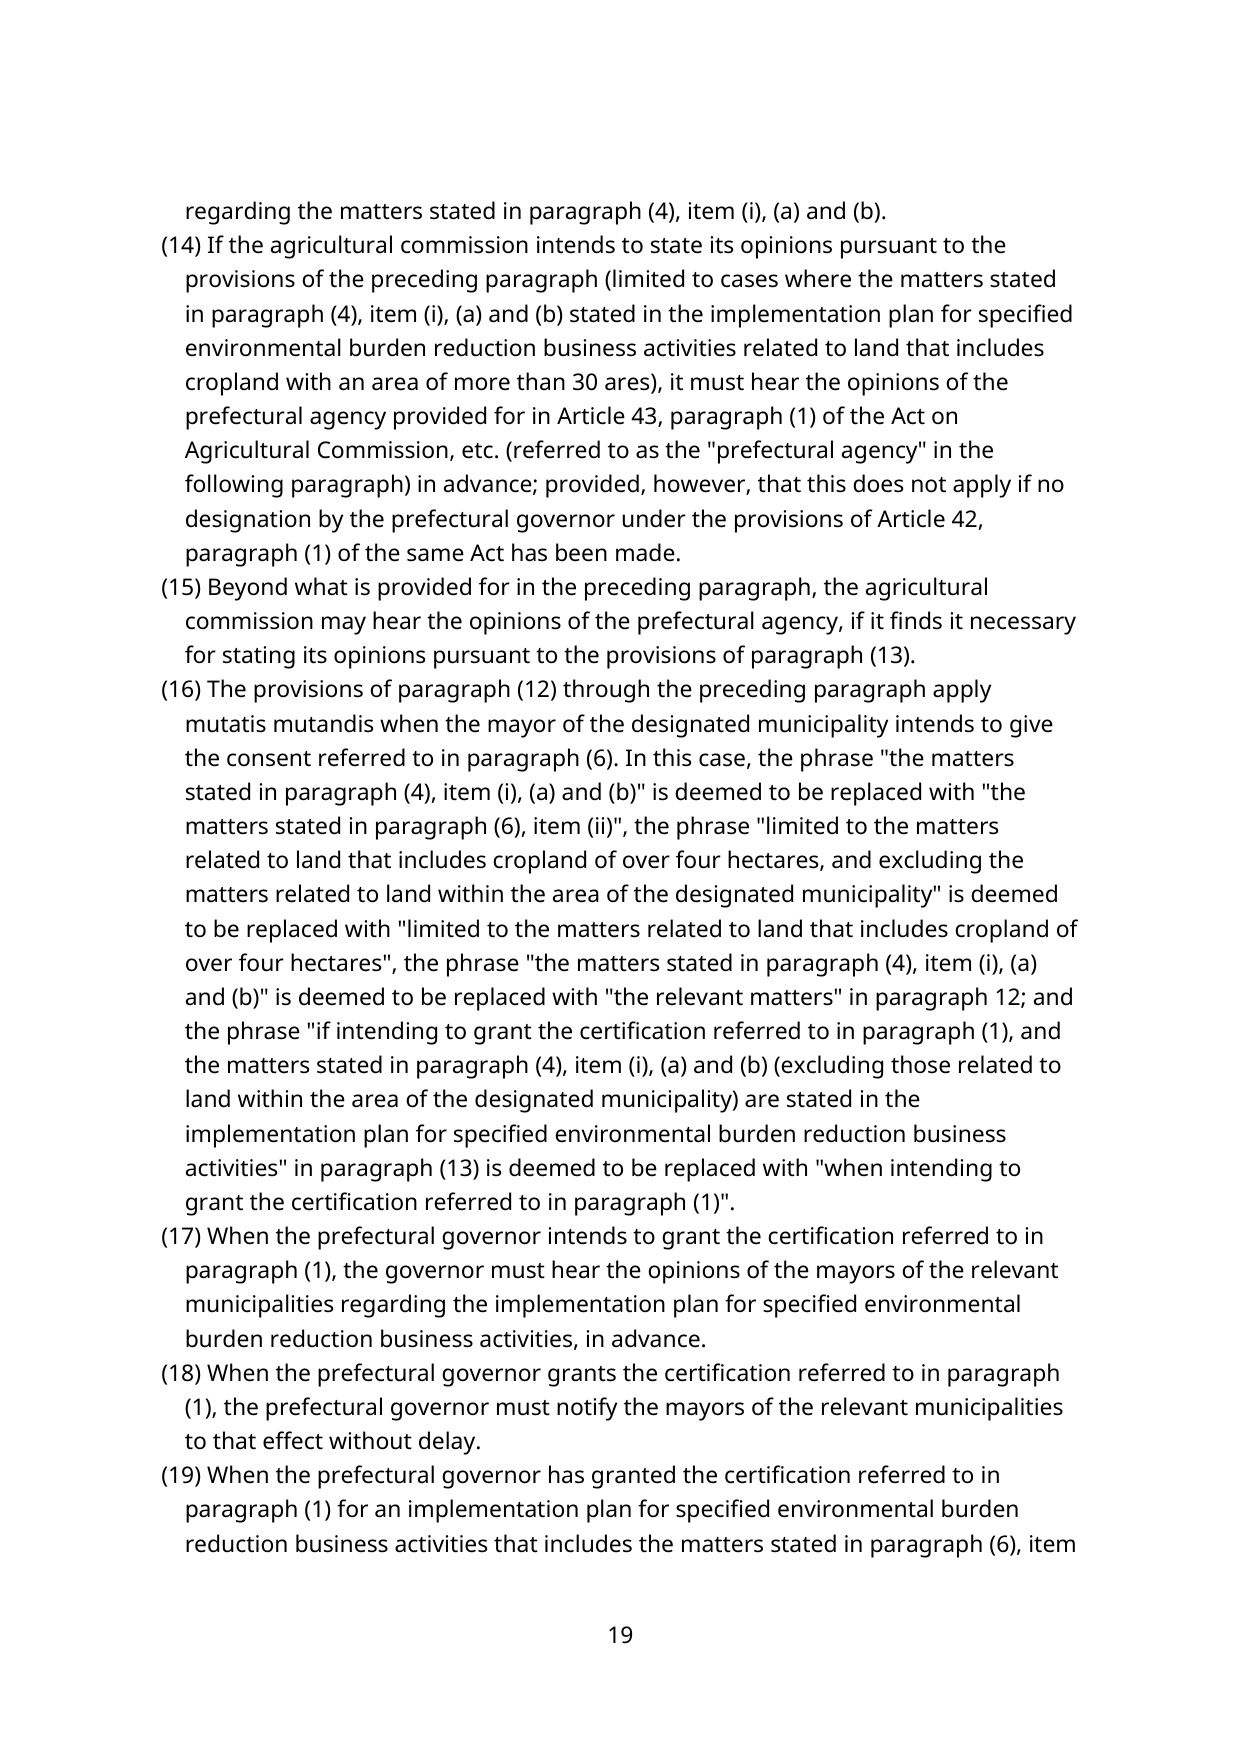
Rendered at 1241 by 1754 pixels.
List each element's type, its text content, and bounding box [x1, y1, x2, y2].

text (18) When the prefectural governor grants the certification referred to in paragraph (1), the prefectural governor must notify the mayors of the relevant municipalities to that effect without delay. [161, 1355, 1079, 1458]
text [161, 194, 1079, 228]
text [161, 1458, 1079, 1560]
text (14) If the agricultural commission intends to state its opinions pursuant to the provisions of the preceding paragraph (limited to cases where the matters stated in paragraph (4), item (i), (a) and (b) stated in the implementation plan for specified environmental burden reduction business activities related to land that includes cropland with an area of more than 30 ares), it must hear the opinions of the prefectural agency provided for in Article 43, paragraph (1) of the Act on Agricultural Commission, etc. (referred to as the "prefectural agency" in the following paragraph) in advance; provided, however, that this does not apply if no designation by the prefectural governor under the provisions of Article 42, paragraph (1) of the same Act has been made. [161, 228, 1079, 569]
text (16) The provisions of paragraph (12) through the preceding paragraph apply mutatis mutandis when the mayor of the designated municipality intends to give the consent referred to in paragraph (6). In this case, the phrase "the matters stated in paragraph (4), item (i), (a) and (b)" is deemed to be replaced with "the matters stated in paragraph (6), item (ii)", the phrase "limited to the matters related to land that includes cropland of over four hectares, and excluding the matters related to land within the area of the designated municipality" is deemed to be replaced with "limited to the matters related to land that includes cropland of over four hectares", the phrase "the matters stated in paragraph (4), item (i), (a) and (b)" is deemed to be replaced with "the relevant matters" in paragraph 12; and the phrase "if intending to grant the certification referred to in paragraph (1), and the matters stated in paragraph (4), item (i), (a) and (b) (excluding those related to land within the area of the designated municipality) are stated in the implementation plan for specified environmental burden reduction business activities" in paragraph (13) is deemed to be replaced with "when intending to grant the certification referred to in paragraph (1)". [161, 672, 1079, 1219]
text (17) When the prefectural governor intends to grant the certification referred to in paragraph (1), the governor must hear the opinions of the mayors of the relevant municipalities regarding the implementation plan for specified environmental burden reduction business activities, in advance. [161, 1219, 1079, 1355]
text (15) Beyond what is provided for in the preceding paragraph, the agricultural commission may hear the opinions of the prefectural agency, if it finds it necessary for stating its opinions pursuant to the provisions of paragraph (13). [161, 569, 1079, 672]
